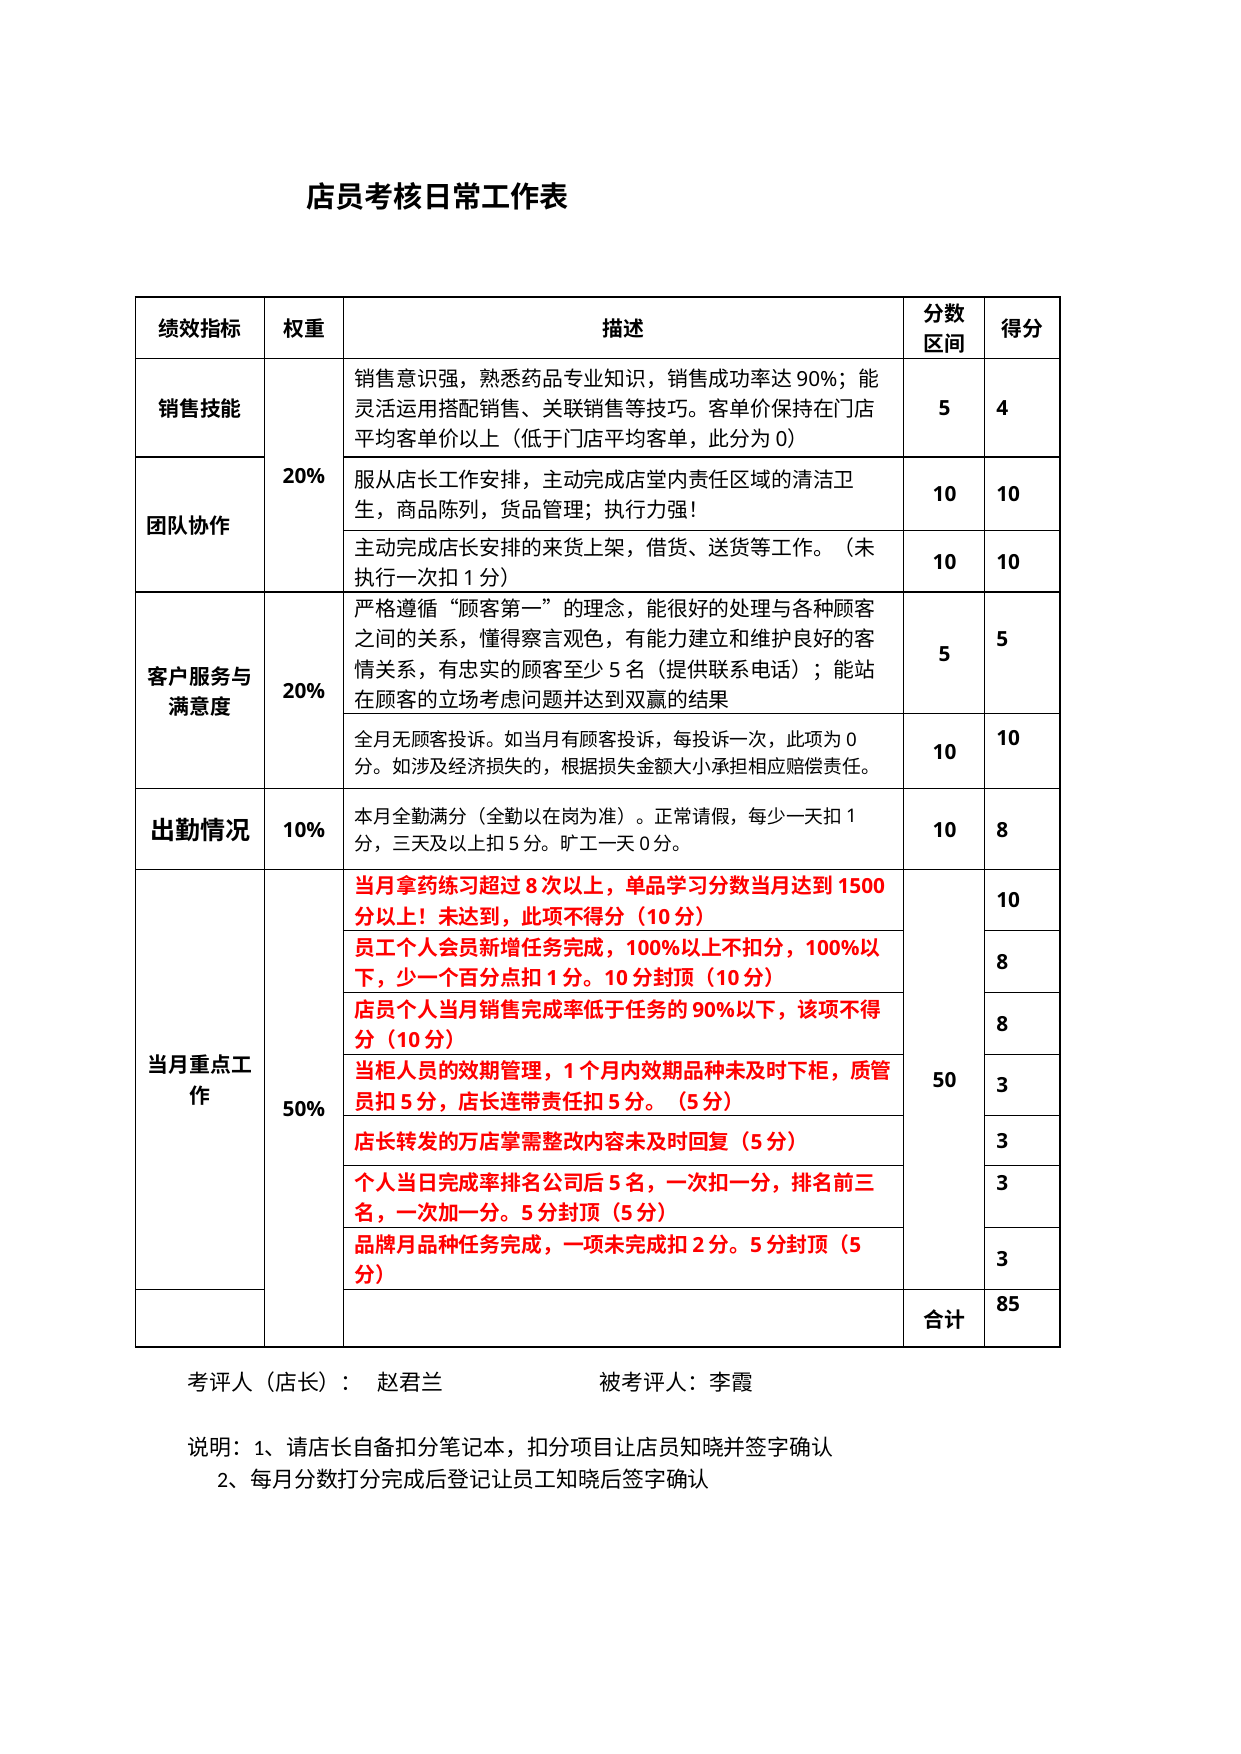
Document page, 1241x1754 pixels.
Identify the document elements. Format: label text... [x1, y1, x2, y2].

table_cell 10 [985, 531, 1059, 591]
table_cell [136, 1290, 264, 1346]
table_cell 当月重点工作 [136, 870, 264, 1288]
table_cell 服从店长工作安排，主动完成店堂内责任区域的清洁卫生，商品陈列，货品管理；执行力强！ [344, 458, 903, 530]
table_cell 品牌月品种任务完成，一项未完成扣2分。5分封顶（5分） [344, 1228, 903, 1288]
table_cell 85 [985, 1290, 1059, 1346]
table_cell 10 [904, 531, 984, 591]
table_cell 50% [265, 870, 343, 1346]
table_cell 出勤情况 [136, 789, 264, 868]
table_cell 5 [904, 359, 984, 456]
table_cell 8 [985, 931, 1059, 992]
table_cell 本月全勤满分（全勤以在岗为准）。正常请假，每少一天扣1分，三天及以上扣5分。旷工一天0分。 [344, 789, 903, 868]
table_cell 销售意识强，熟悉药品专业知识，销售成功率达90%；能灵活运用搭配销售、关联销售等技巧。客单价保持在门店平均客单价以上（低于门店平均客单，此分为0） [344, 359, 903, 456]
table_cell 8 [985, 789, 1059, 868]
table_header 描述 [344, 298, 903, 358]
table_cell 员工个人会员新增任务完成，100%以上不扣分，100%以下，少一个百分点扣1分。10分封顶（10分） [344, 931, 903, 992]
table_cell 10 [904, 714, 984, 788]
table_cell 10 [985, 870, 1059, 930]
text 说明：1、请店长自备扣分笔记本，扣分项目让店员知晓并签字确认 [187, 1429, 1053, 1462]
table_cell 合计 [904, 1290, 984, 1346]
table_cell 当月拿药练习超过8次以上，单品学习分数当月达到1500分以上！未达到，此项不得分（10分） [344, 870, 903, 930]
table_cell 店员个人当月销售完成率低于任务的90%以下，该项不得分（10分） [344, 993, 903, 1053]
table_cell 当柜人员的效期管理，1个月内效期品种未及时下柜，质管员扣5分，店长连带责任扣5分。（5分） [344, 1055, 903, 1115]
table_cell 50 [904, 870, 984, 1288]
table_cell 客户服务与满意度 [136, 593, 264, 788]
table_cell 主动完成店长安排的来货上架，借货、送货等工作。（未执行一次扣1分） [344, 531, 903, 591]
table_cell 10 [904, 458, 984, 530]
table_cell 20% [265, 359, 343, 591]
table_cell 全月无顾客投诉。如当月有顾客投诉，每投诉一次，此项为0分。如涉及经济损失的，根据损失金额大小承担相应赔偿责任。 [344, 714, 903, 788]
table_cell 3 [985, 1116, 1059, 1165]
table_cell 个人当日完成率排名公司后5名，一次扣一分，排名前三名，一次加一分。5分封顶（5分） [344, 1166, 903, 1227]
table_cell 10 [985, 458, 1059, 530]
table_cell 3 [985, 1228, 1059, 1288]
text 考评人（店长）： 赵君兰 被考评人：李霞 [187, 1348, 1053, 1397]
table_header 分数 区间 [904, 298, 984, 358]
text 店员考核日常工作表 [187, 162, 1053, 227]
table_cell 5 [904, 593, 984, 713]
table_cell 团队协作 [136, 458, 264, 591]
table_cell 8 [985, 993, 1059, 1053]
table_cell 销售技能 [136, 359, 264, 456]
table_cell 10 [985, 714, 1059, 788]
table_cell 4 [985, 359, 1059, 456]
table_header 绩效指标 [136, 298, 264, 358]
table_cell 3 [985, 1166, 1059, 1227]
table_header 权重 [265, 298, 343, 358]
table_header 得分 [985, 298, 1059, 358]
table_cell [344, 1290, 903, 1346]
table_cell 3 [985, 1055, 1059, 1115]
table_cell 5 [985, 593, 1059, 713]
table_cell 店长转发的万店掌需整改内容未及时回复（5分） [344, 1116, 903, 1165]
table_cell 10 [904, 789, 984, 868]
text 2、每月分数打分完成后登记让员工知晓后签字确认 [187, 1462, 1053, 1494]
table_cell 严格遵循“顾客第一”的理念，能很好的处理与各种顾客之间的关系，懂得察言观色，有能力建立和维护良好的客情关系，有忠实的顾客至少5名（提供联系电话）；能站在顾客的立场考虑问题并达到双赢的结果 [344, 593, 903, 713]
table_cell 20% [265, 593, 343, 788]
table_cell 10% [265, 789, 343, 868]
